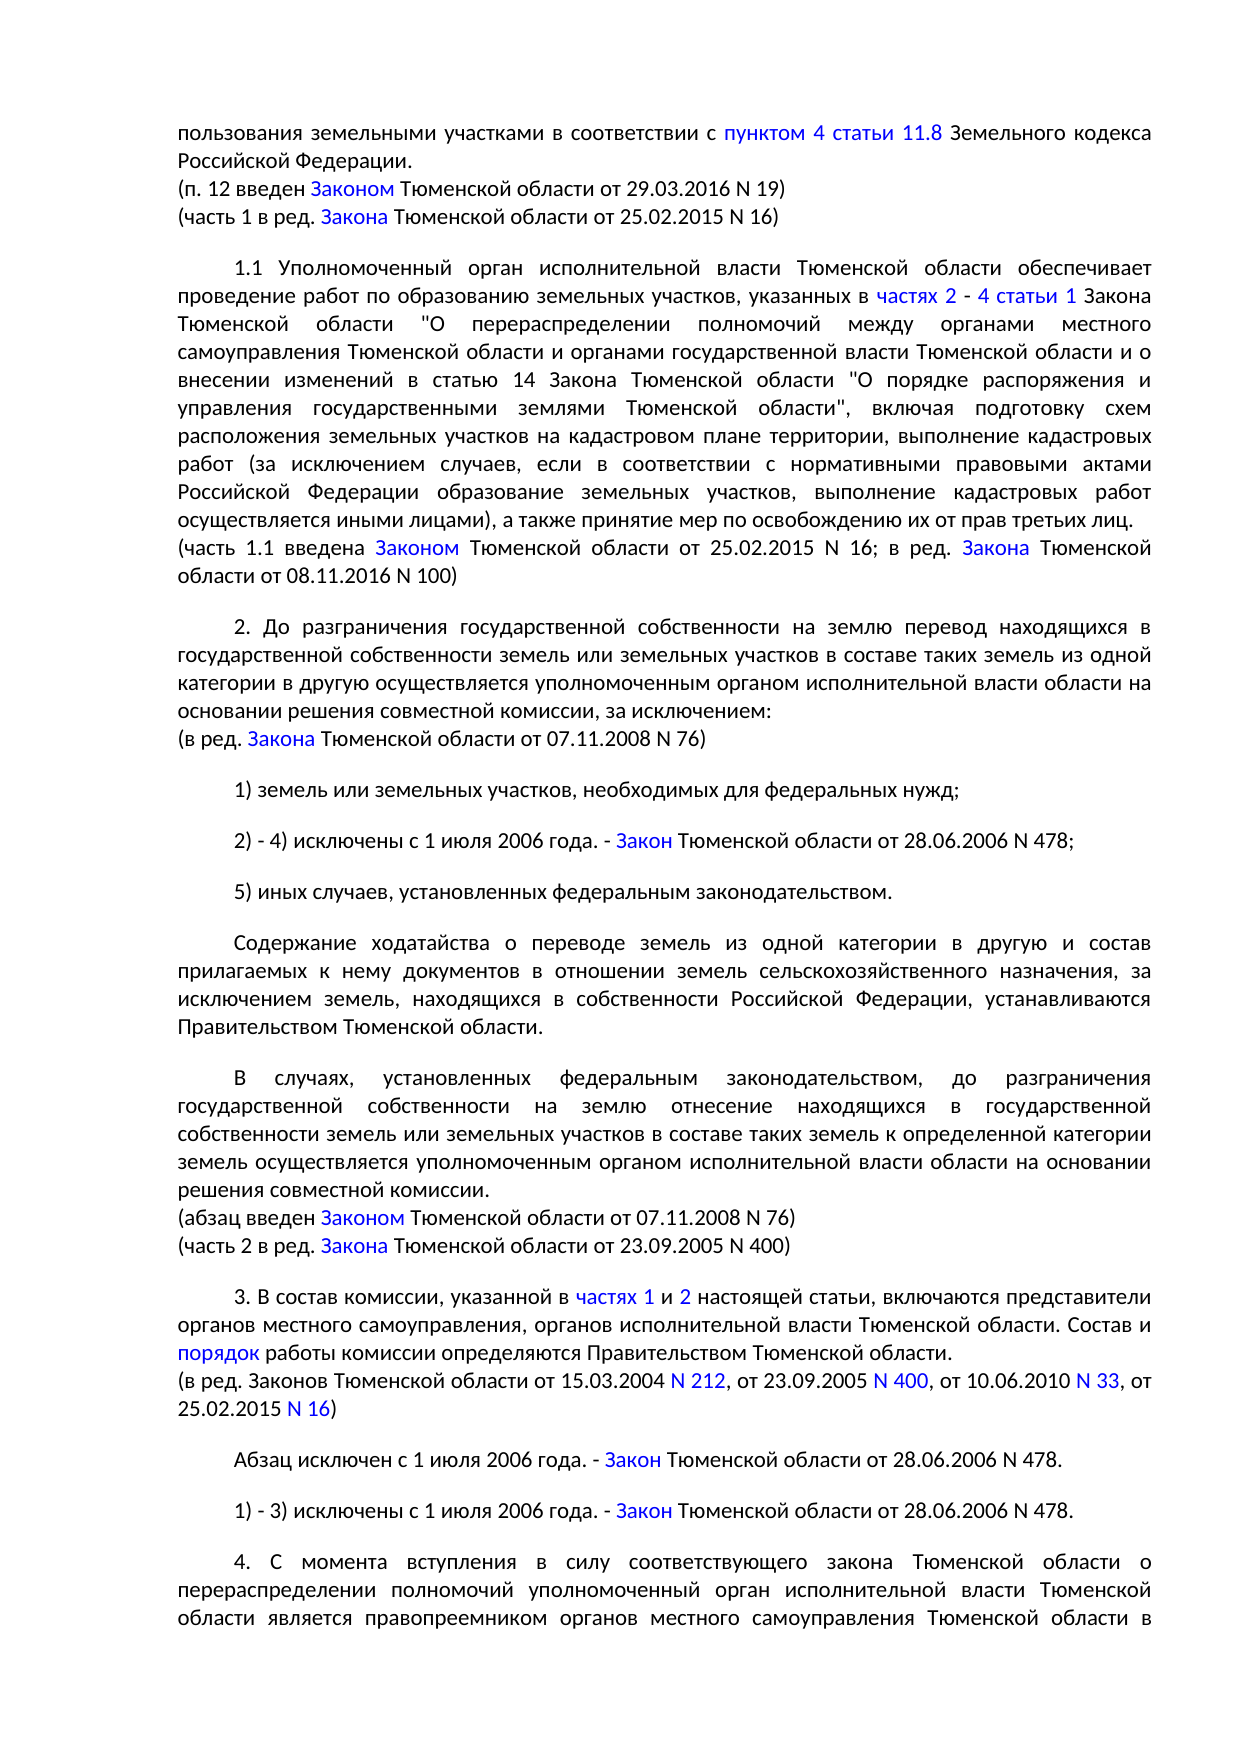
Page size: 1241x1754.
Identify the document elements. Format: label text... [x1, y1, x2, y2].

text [177, 1547, 1152, 1631]
text (часть 2 в ред. Закона Тюменской области от 23.09.2005 N 400) [177, 1231, 1152, 1259]
text 1) - 3) исключены с 1 июля 2006 года. - Закон Тюменской области от 28.06.2006 N 478. [177, 1496, 1152, 1524]
text 1.1 Уполномоченный орган исполнительной власти Тюменской области обеспечивает проведение работ по образованию земельных участков, указанных в частях 2 - 4 статьи 1 Закона Тюменской области "О перераспределении полномочий между органами местного самоуправления Тюменской области и органами государственной власти Тюменской области и о внесении изменений в статью 14 Закона Тюменской области "О порядке распоряжения и управления государственными землями Тюменской области", включая подготовку схем расположения земельных участков на кадастровом плане территории, выполнение кадастровых работ (за исключением случаев, если в соответствии с нормативными правовыми актами Российской Федерации образование земельных участков, выполнение кадастровых работ осуществляется иными лицами), а также принятие мер по освобождению их от прав третьих лиц. [177, 253, 1152, 533]
text Абзац исключен с 1 июля 2006 года. - Закон Тюменской области от 28.06.2006 N 478. [177, 1445, 1152, 1473]
text 5) иных случаев, установленных федеральным законодательством. [177, 877, 1152, 905]
text (п. 12 введен Законом Тюменской области от 29.03.2016 N 19) [177, 174, 1152, 202]
text 2. До разграничения государственной собственности на землю перевод находящихся в государственной собственности земель или земельных участков в составе таких земель из одной категории в другую осуществляется уполномоченным органом исполнительной власти области на основании решения совместной комиссии, за исключением: [177, 612, 1152, 724]
text (часть 1.1 введена Законом Тюменской области от 25.02.2015 N 16; в ред. Закона Тюменской области от 08.11.2016 N 100) [177, 533, 1152, 589]
text 1) земель или земельных участков, необходимых для федеральных нужд; [177, 775, 1152, 803]
text (в ред. Законов Тюменской области от 15.03.2004 N 212, от 23.09.2005 N 400, от 10.06.2010 N 33, от 25.02.2015 N 16) [177, 1366, 1152, 1422]
text В случаях, установленных федеральным законодательством, до разграничения государственной собственности на землю отнесение находящихся в государственной собственности земель или земельных участков в составе таких земель к определенной категории земель осуществляется уполномоченным органом исполнительной власти области на основании решения совместной комиссии. [177, 1063, 1152, 1203]
text (абзац введен Законом Тюменской области от 07.11.2008 N 76) [177, 1203, 1152, 1231]
text (в ред. Закона Тюменской области от 07.11.2008 N 76) [177, 724, 1152, 752]
text Содержание ходатайства о переводе земель из одной категории в другую и состав прилагаемых к нему документов в отношении земель сельскохозяйственного назначения, за исключением земель, находящихся в собственности Российской Федерации, устанавливаются Правительством Тюменской области. [177, 928, 1152, 1040]
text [177, 118, 1152, 174]
text 3. В состав комиссии, указанной в частях 1 и 2 настоящей статьи, включаются представители органов местного самоуправления, органов исполнительной власти Тюменской области. Состав и порядок работы комиссии определяются Правительством Тюменской области. [177, 1282, 1152, 1366]
text (часть 1 в ред. Закона Тюменской области от 25.02.2015 N 16) [177, 202, 1152, 230]
text 2) - 4) исключены с 1 июля 2006 года. - Закон Тюменской области от 28.06.2006 N 478; [177, 826, 1152, 854]
